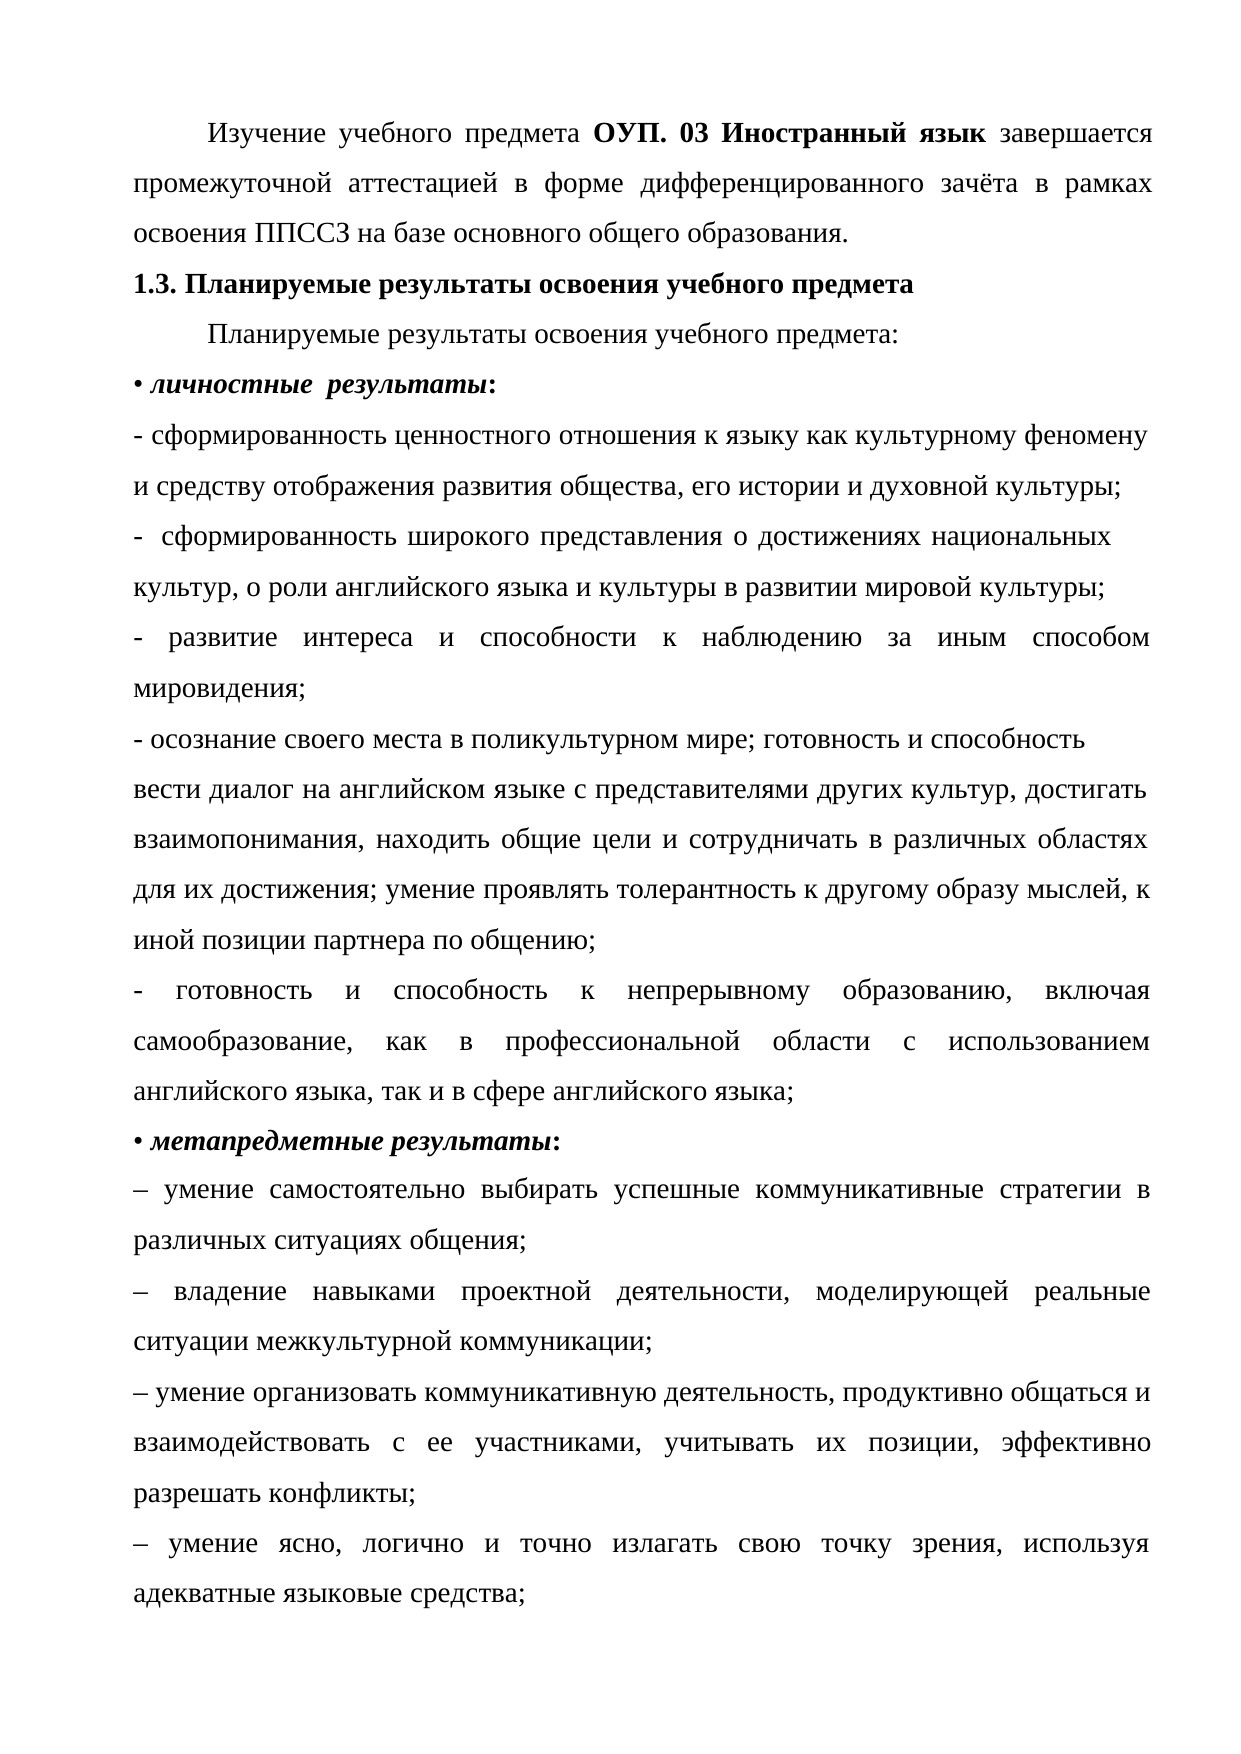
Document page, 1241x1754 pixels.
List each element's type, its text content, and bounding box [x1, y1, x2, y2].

subtitle личностные результаты: [133, 366, 1240, 400]
subtitle метапредметные результаты: [133, 1123, 1240, 1157]
list готовность и способность к непрерывному образованию, включая самообразование, как в профессиональной области с использованием английского языка, так и в сфере английского языка; [133, 972, 1151, 1106]
text Изучение учебного предмета ОУП. 03 Иностранный язык завершается промежуточной аттестацией в форме дифференцированного зачёта в рамках освоения ППССЗ на базе основного общего образования. [133, 115, 1153, 249]
list владение навыками проектной деятельности, моделирующей реальные ситуации межкультурной коммуникации; [133, 1273, 1151, 1357]
list сформированность широкого представления о достижениях национальных культур, о роли английского языка и культуры в развитии мировой культуры; [133, 518, 1151, 602]
list умение организовать коммуникативную деятельность, продуктивно общаться и взаимодействовать с ее участниками, учитывать их позиции, эффективно разрешать конфликты; [133, 1374, 1152, 1508]
list сформированность ценностного отношения к языку как культурному феномену и средству отображения развития общества, его истории и духовной культуры; [133, 417, 1151, 501]
subtitle Планируемые результаты освоения учебного предмета [133, 266, 1240, 300]
list умение ясно, логично и точно излагать свою точку зрения, используя адекватные языковые средства; [133, 1525, 1150, 1608]
list осознание своего места в поликультурном мире; готовность и способность вести диалог на английском языке с представителями других культур, достигать взаимопонимания, находить общие цели и сотрудничать в различных областях для их достижения; умение проявлять толерантность к другому образу мыслей, к иной позиции партнера по общению; [133, 721, 1152, 956]
list развитие интереса и способности к наблюдению за иным способом мировидения; [133, 619, 1151, 704]
text Планируемые результаты освоения учебного предмета: [207, 316, 1240, 350]
list умение самостоятельно выбирать успешные коммуникативные стратегии в различных ситуациях общения; [133, 1172, 1150, 1256]
